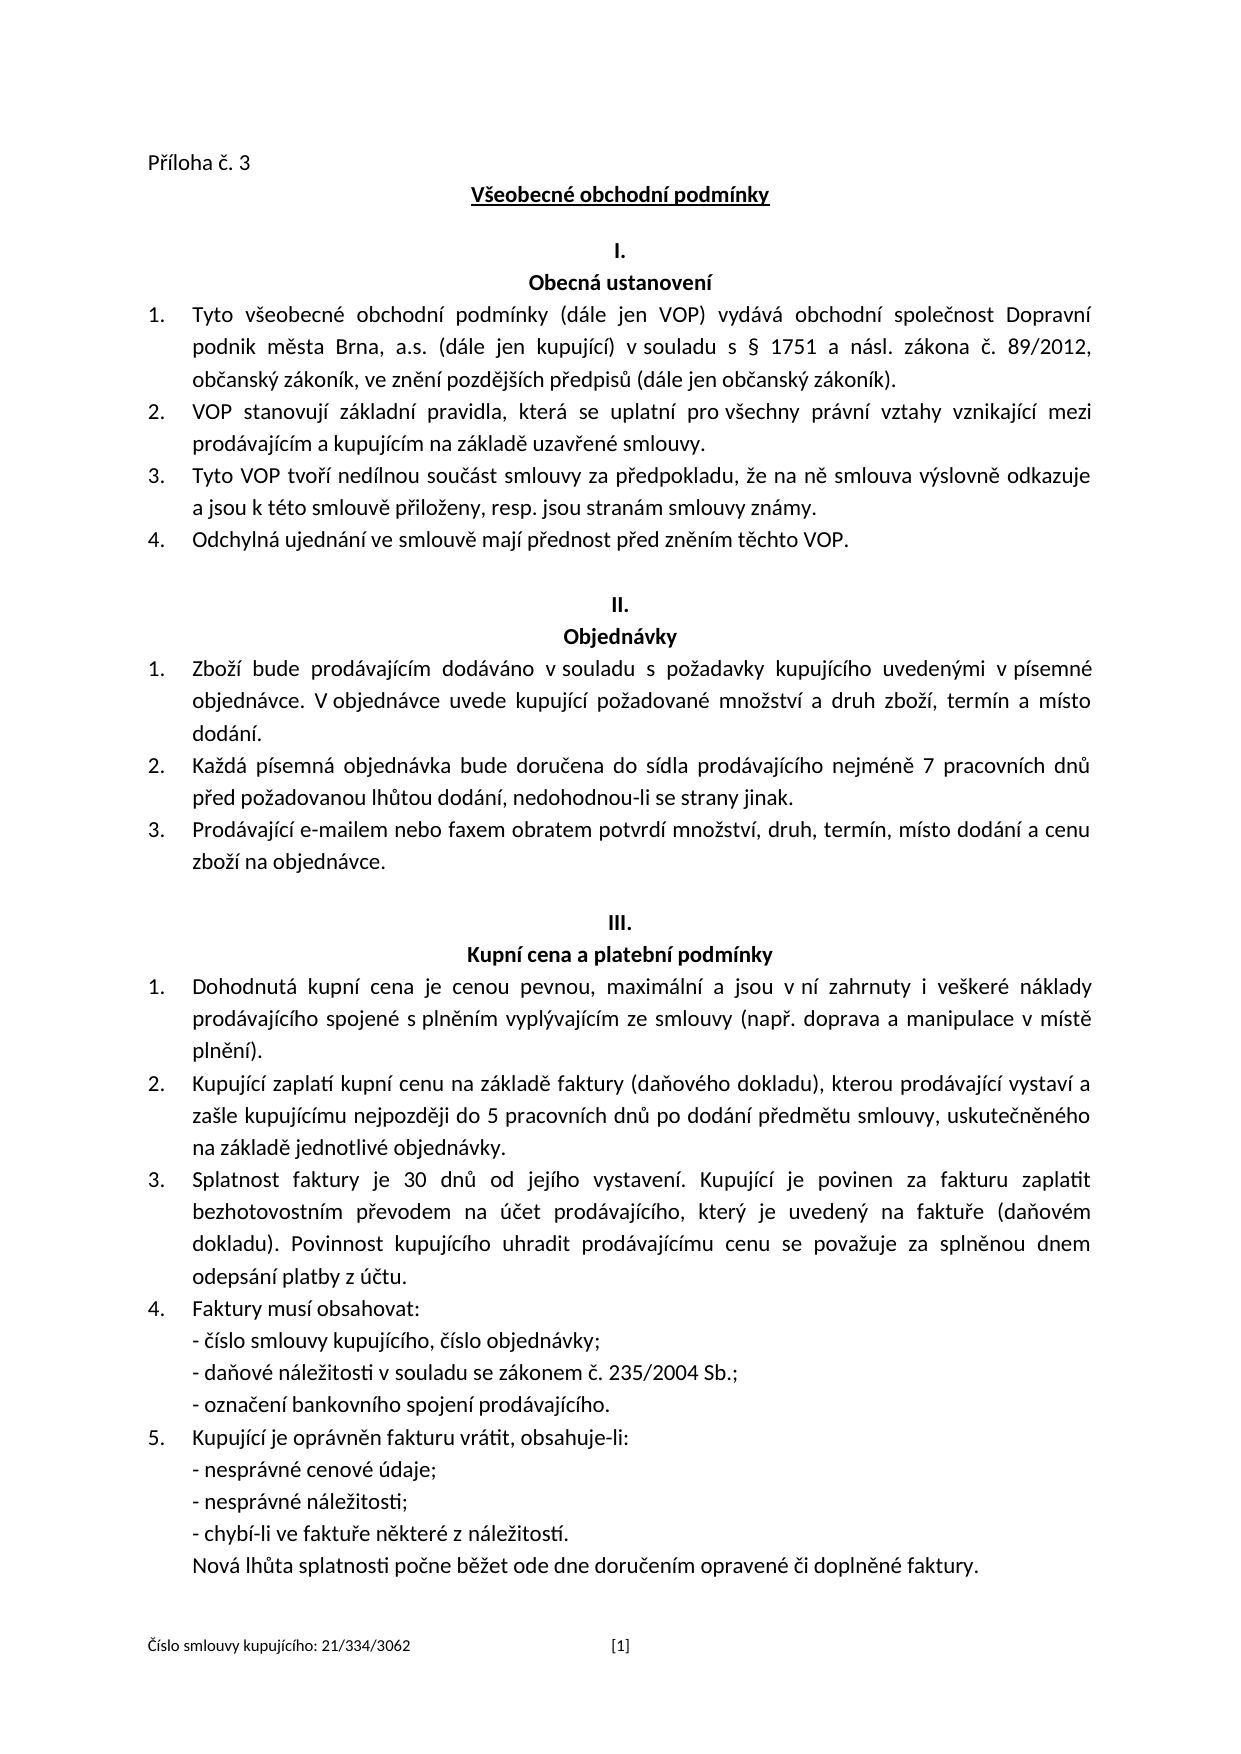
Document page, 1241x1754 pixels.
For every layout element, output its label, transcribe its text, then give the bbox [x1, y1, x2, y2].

list Tyto všeobecné obchodní podmínky (dále jen VOP) vydává obchodní společnost Dopravní podnik města Brna, a.s. (dále jen kupující) v souladu s § 1751 a násl. zákona č. 89/2012, občanský zákoník, ve znění pozdějších předpisů (dále jen občanský zákoník). [148, 300, 1092, 393]
list VOP stanovují základní pravidla, která se uplatní pro všechny právní vztahy vznikající mezi prodávajícím a kupujícím na základě uzavřené smlouvy. [148, 397, 1092, 457]
list Kupující zaplatí kupní cenu na základě faktury (daňového dokladu), kterou prodávající vystaví a zašle kupujícímu nejpozději do 5 pracovních dnů po dodání předmětu smlouvy, uskutečněného na základě jednotlivé objednávky. [148, 1069, 1092, 1161]
text Objednávky [148, 622, 1092, 650]
text - označení bankovního spojení prodávajícího. [148, 1391, 1092, 1418]
text - chybí-li ve faktuře některé z náležitostí. [148, 1519, 1092, 1547]
text III. [148, 908, 1092, 936]
list Odchylná ujednání ve smlouvě mají přednost před zněním těchto VOP. [148, 526, 1092, 554]
text - nesprávné náležitosti; [148, 1487, 1092, 1515]
text - nesprávné cenové údaje; [148, 1455, 1092, 1483]
list Splatnost faktury je 30 dnů od jejího vystavení. Kupující je povinen za fakturu zaplatit bezhotovostním převodem na účet prodávajícího, který je uvedený na faktuře (daňovém dokladu). Povinnost kupujícího uhradit prodávajícímu cenu se považuje za splněnou dnem odepsání platby z účtu. [148, 1165, 1092, 1290]
text Nová lhůta splatnosti počne běžet ode dne doručením opravené či doplněné faktury. [148, 1551, 1092, 1579]
list Faktury musí obsahovat: [148, 1294, 1092, 1322]
list Dohodnutá kupní cena je cenou pevnou, maximální a jsou v ní zahrnuty i veškeré náklady prodávajícího spojené s plněním vyplývajícím ze smlouvy (např. doprava a manipulace v místě plnění). [148, 972, 1092, 1064]
list Každá písemná objednávka bude doručena do sídla prodávajícího nejméně 7 pracovních dnů před požadovanou lhůtou dodání, nedohodnou-li se strany jinak. [148, 751, 1092, 811]
text Příloha č. 3 [148, 148, 1092, 176]
text Kupní cena a platební podmínky [148, 940, 1092, 968]
text - daňové náležitosti v souladu se zákonem č. 235/2004 Sb.; [148, 1358, 1092, 1386]
list Prodávající e-mailem nebo faxem obratem potvrdí množství, druh, termín, místo dodání a cenu zboží na objednávce. [148, 815, 1092, 876]
text II. [148, 590, 1092, 618]
list Kupující je oprávněn fakturu vrátit, obsahuje-li: [148, 1423, 1092, 1451]
list Zboží bude prodávajícím dodáváno v souladu s požadavky kupujícího uvedenými v písemné objednávce. V objednávce uvede kupující požadované množství a druh zboží, termín a místo dodání. [148, 654, 1092, 747]
text Obecná ustanovení [148, 268, 1092, 296]
list Tyto VOP tvoří nedílnou součást smlouvy za předpokladu, že na ně smlouva výslovně odkazuje a jsou k této smlouvě přiloženy, resp. jsou stranám smlouvy známy. [148, 461, 1092, 521]
subtitle Všeobecné obchodní podmínky [148, 180, 1092, 208]
text - číslo smlouvy kupujícího, číslo objednávky; [148, 1326, 1092, 1354]
text I. [148, 236, 1092, 264]
